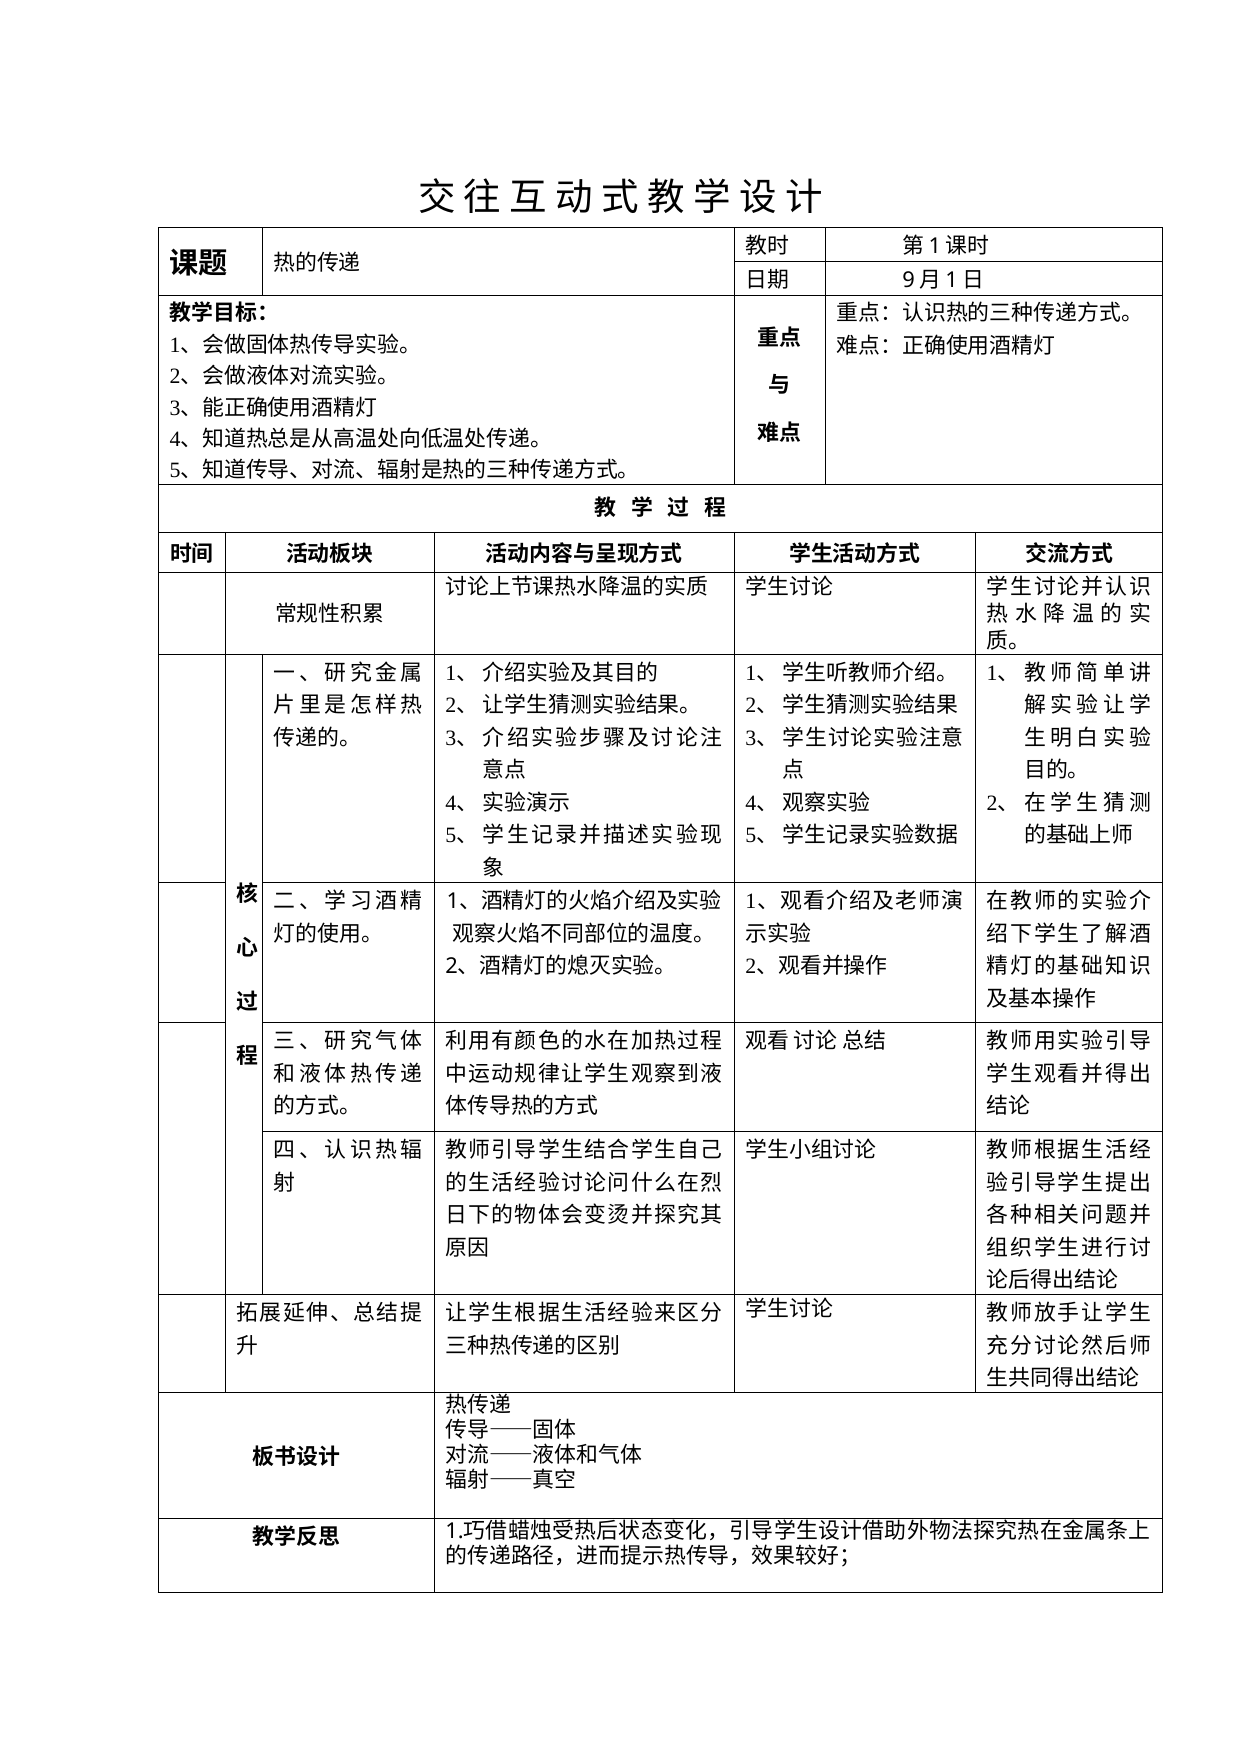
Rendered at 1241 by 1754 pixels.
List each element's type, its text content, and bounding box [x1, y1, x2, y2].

table_cell 学生小组讨论 [735, 1132, 975, 1294]
table_cell [159, 655, 225, 882]
table_cell 教师放手让学生充分讨论然后师生共同得出结论 [976, 1295, 1162, 1392]
table_header 课题 [159, 228, 262, 294]
table_cell [159, 573, 225, 654]
table_cell [159, 1295, 225, 1392]
table_cell [159, 1023, 225, 1294]
table_cell 教学目标： 1、会做固体热传导实验。 2、会做液体对流实验。 3、能正确使用酒精灯 4、知道热总是从高温处向低温处传递。 5、知道传导、对流、辐射是热的三种传递方式。 [159, 296, 734, 484]
table_cell 交流方式 [976, 533, 1162, 572]
table_cell 核 心 过 程 [226, 655, 262, 1294]
table_cell 学生讨论并认识热水降温的实质。 [976, 573, 1162, 654]
table_cell 拓展延伸、总结提升 [226, 1295, 434, 1392]
table_cell [159, 883, 225, 1022]
table_cell 教师引导学生结合学生自己的生活经验讨论问什么在烈日下的物体会变烫并探究其原因 [435, 1132, 734, 1294]
table_cell 学生听教师介绍。 学生猜测实验结果 学生讨论实验注意点 观察实验 学生记录实验数据 [735, 655, 975, 882]
table_cell 学生讨论 [735, 1295, 975, 1392]
table_cell 1、观看介绍及老师演示实验 2、观看并操作 [735, 883, 975, 1022]
table_cell 活动内容与呈现方式 [435, 533, 734, 572]
text 交 往 互 动 式 教 学 设 计 [187, 162, 1053, 227]
table_cell 重点 与 难点 [735, 296, 825, 484]
table_header 第1课时 [826, 228, 1162, 261]
table_cell 9月1日 [826, 262, 1162, 294]
table_cell 活动板块 [226, 533, 434, 572]
table_cell 教师简单讲解实验让学生明白实验目的。 在学生猜测的基础上师 [976, 655, 1162, 882]
table_cell 日期 [735, 262, 825, 294]
table_cell 教 学 过 程 [159, 485, 1162, 532]
table_cell 在教师的实验介绍下学生了解酒精灯的基础知识及基本操作 [976, 883, 1162, 1022]
table_cell 学生活动方式 [735, 533, 975, 572]
table_cell 四、认识热辐射 [263, 1132, 434, 1294]
table_cell 教学反思 [159, 1519, 434, 1591]
table_cell 介绍实验及其目的 让学生猜测实验结果。 介绍实验步骤及讨论注意点 实验演示 学生记录并描述实验现象 [435, 655, 734, 882]
table_header 教时 [735, 228, 825, 261]
table_cell 一、研究金属片里是怎样热传递的。 [263, 655, 434, 882]
table_cell 二、学习酒精灯的使用。 [263, 883, 434, 1022]
table_cell 教师用实验引导学生观看并得出结论 [976, 1023, 1162, 1131]
table_cell 讨论上节课热水降温的实质 [435, 573, 734, 654]
table_cell 学生讨论 [735, 573, 975, 654]
table_cell 教师根据生活经验引导学生提出各种相关问题并组织学生进行讨论后得出结论 [976, 1132, 1162, 1294]
table_cell 常规性积累 [226, 573, 434, 654]
table_cell 观看 讨论 总结 [735, 1023, 975, 1131]
table_cell 板书设计 [159, 1393, 434, 1518]
table_cell 1、酒精灯的火焰介绍及实验观察火焰不同部位的温度。 2、酒精灯的熄灭实验。 [435, 883, 734, 1022]
table_cell 热传递 传导——固体 对流——液体和气体 辐射——真空 [435, 1393, 1162, 1518]
table_cell 重点：认识热的三种传递方式。 难点：正确使用酒精灯 [826, 296, 1162, 484]
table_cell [435, 1519, 1162, 1591]
table_header 热的传递 [263, 228, 734, 294]
table_cell 三、研究气体和液体热传递的方式。 [263, 1023, 434, 1131]
table_cell 时间 [159, 533, 225, 572]
table_cell 利用有颜色的水在加热过程中运动规律让学生观察到液体传导热的方式 [435, 1023, 734, 1131]
table_cell 让学生根据生活经验来区分三种热传递的区别 [435, 1295, 734, 1392]
